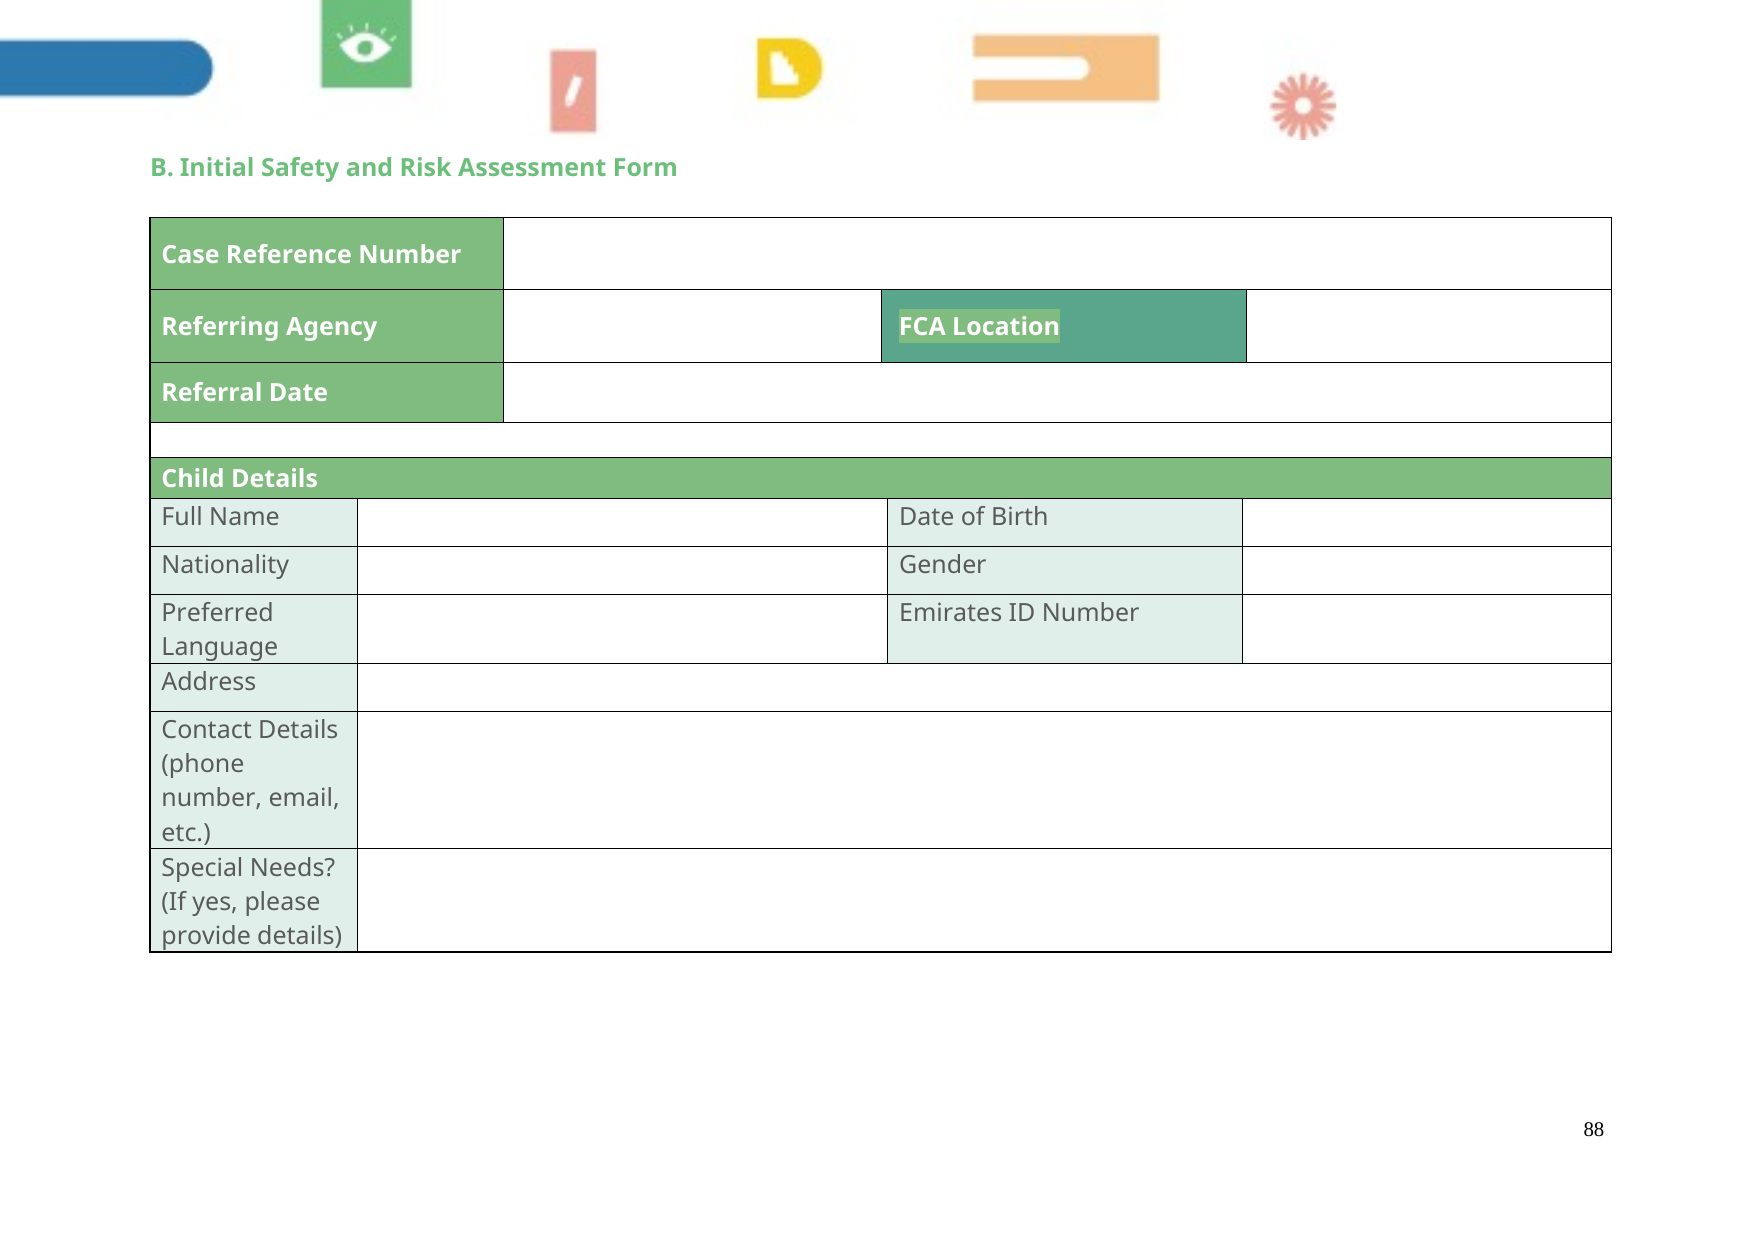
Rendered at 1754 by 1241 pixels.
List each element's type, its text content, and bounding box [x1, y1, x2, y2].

table_cell Gender [888, 547, 1242, 594]
table_cell Child Details [151, 458, 1611, 498]
table_cell Full Name [151, 499, 357, 546]
table_cell [358, 849, 1611, 951]
table_cell Date of Birth [888, 499, 1242, 546]
table_cell [1243, 547, 1611, 594]
table_cell [1243, 595, 1611, 663]
table_cell Contact Details (phone number, email, etc.) [151, 712, 357, 848]
table_cell [358, 499, 887, 546]
table_cell [1247, 290, 1611, 362]
table_cell Emirates ID Number [888, 595, 1242, 663]
table_header [504, 218, 1611, 289]
table_cell [504, 363, 1611, 422]
table_cell FCA Location [882, 290, 1246, 362]
table_cell [504, 290, 881, 362]
table_cell [151, 423, 1611, 457]
table_cell Address [151, 664, 357, 711]
table_header Case Reference Number [151, 218, 503, 289]
table_cell [358, 712, 1611, 848]
table_cell Preferred Language [151, 595, 357, 663]
table_cell [358, 595, 887, 663]
table_cell [1243, 499, 1611, 546]
table_cell Referring Agency [151, 290, 503, 362]
table_cell Special Needs? (If yes, please provide details) [151, 849, 357, 951]
table_cell Nationality [151, 547, 357, 594]
picture [0, 0, 1337, 140]
table_cell Referral Date [151, 363, 503, 422]
list Initial Safety and Risk Assessment Form [150, 150, 1604, 184]
table_cell [358, 547, 887, 594]
table_cell [358, 664, 1611, 711]
